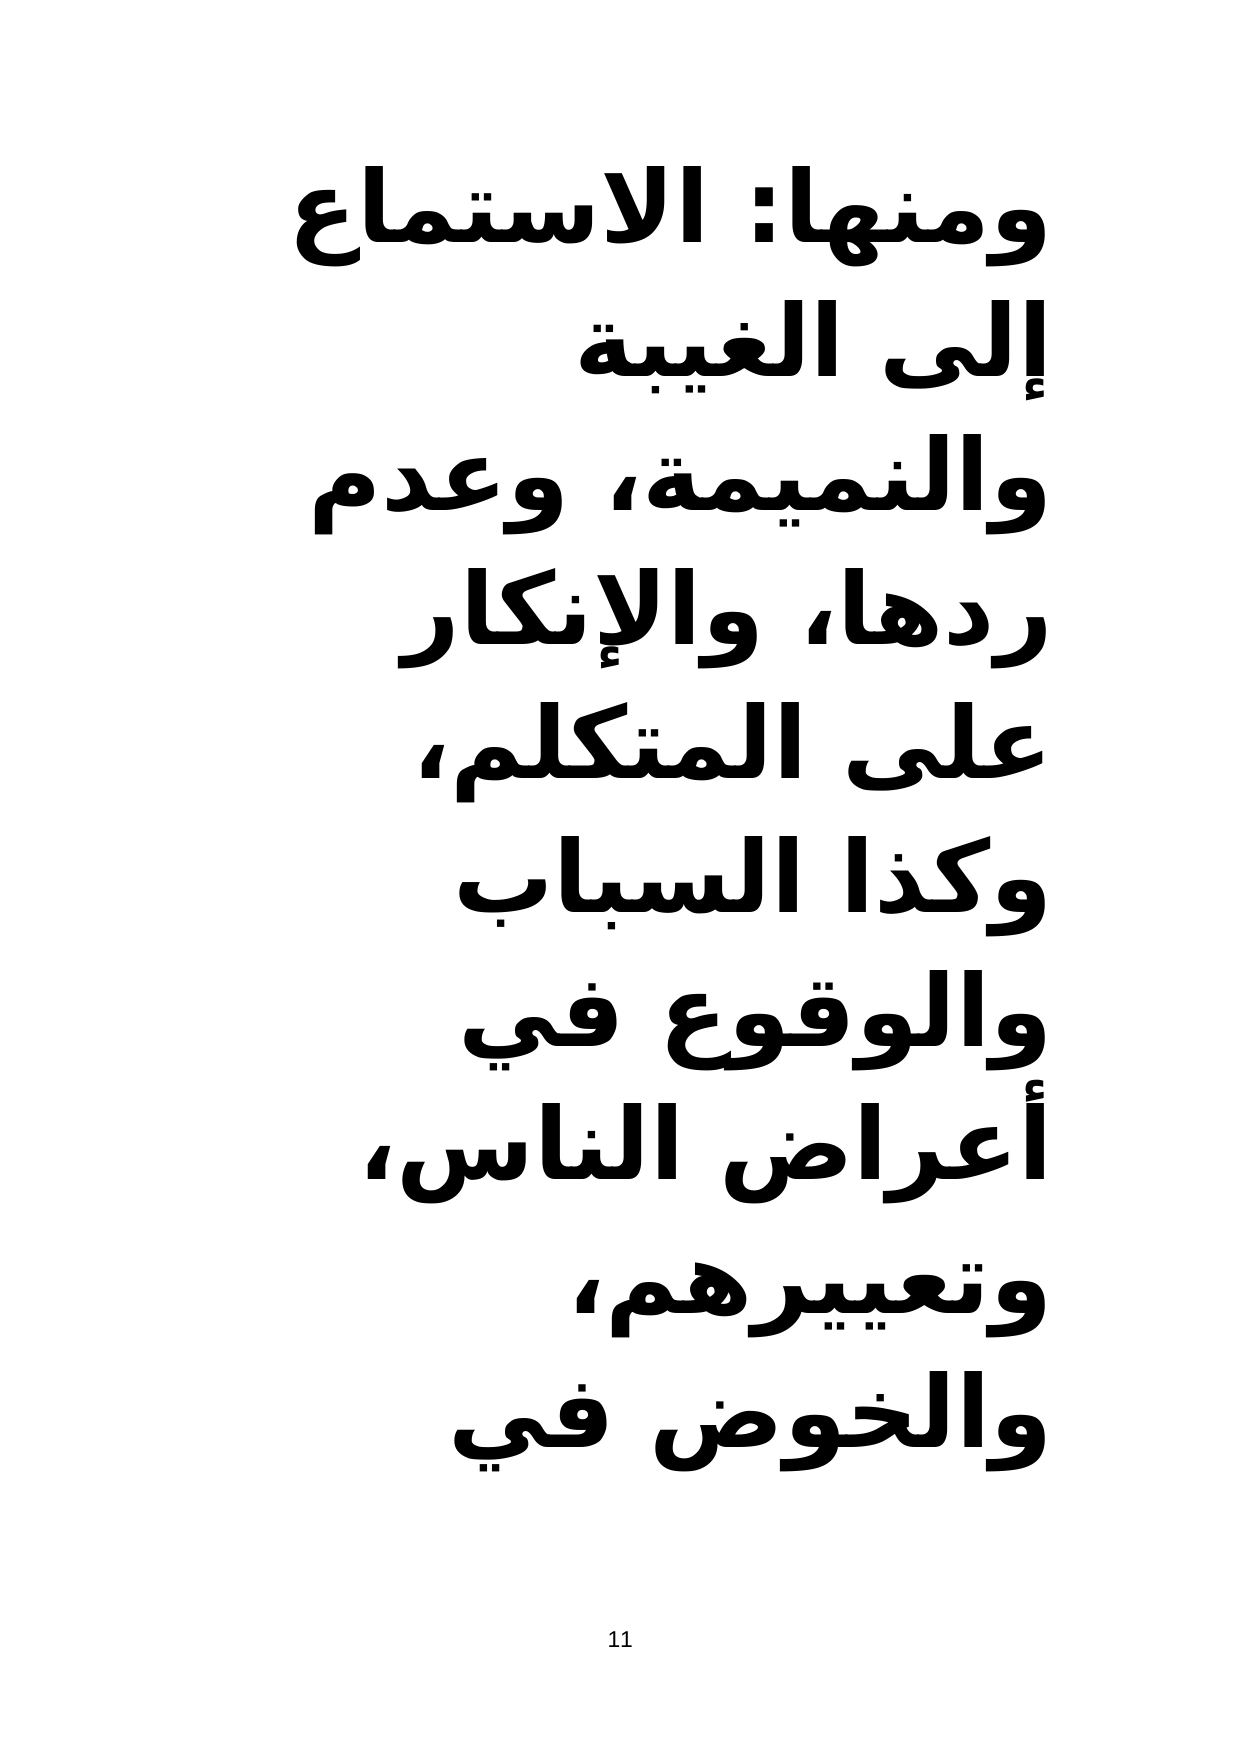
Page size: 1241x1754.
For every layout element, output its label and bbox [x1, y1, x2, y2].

text [187, 150, 1053, 1471]
